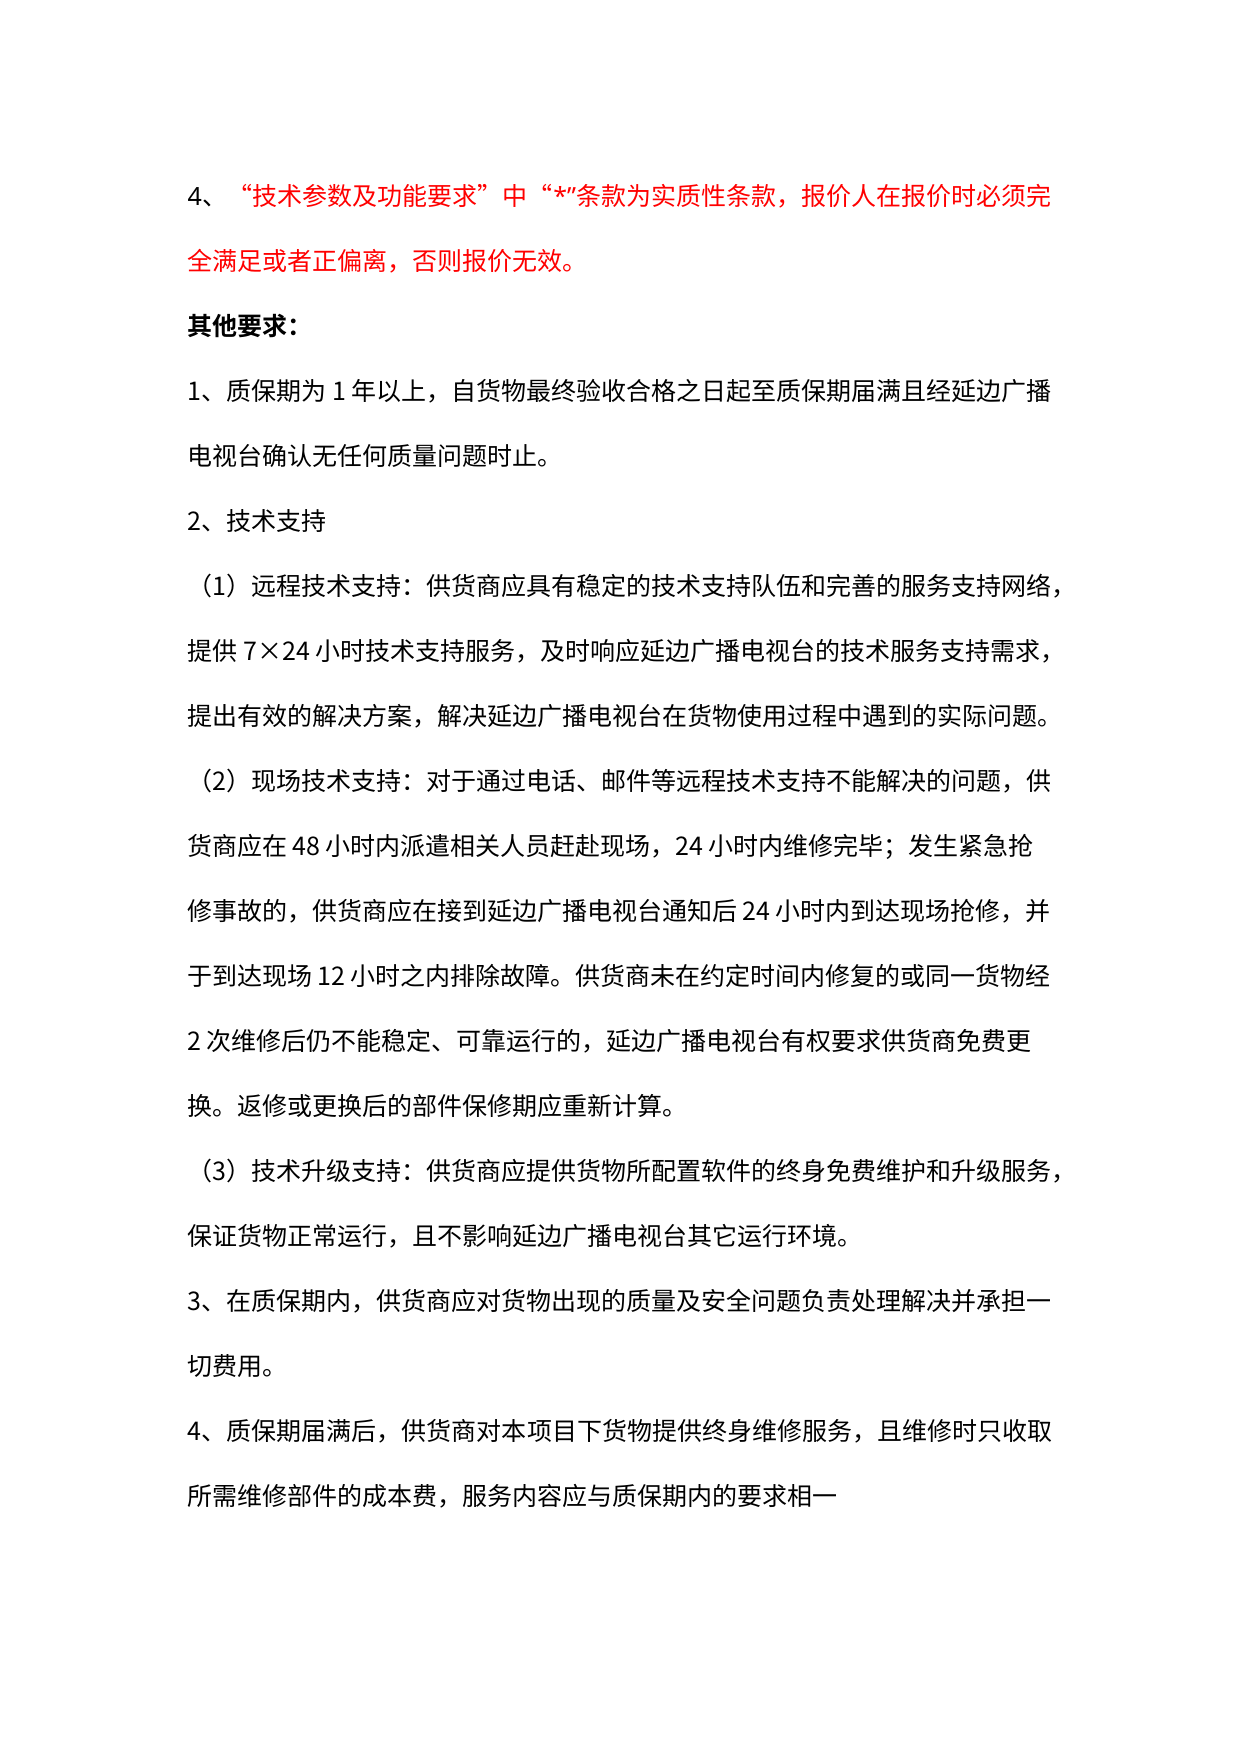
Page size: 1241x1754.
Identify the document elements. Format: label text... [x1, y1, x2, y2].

text 3、在质保期内，供货商应对货物出现的质量及安全问题负责处理解决并承担一切费用。 [187, 1267, 1053, 1397]
text （3）技术升级支持：供货商应提供货物所配置软件的终身免费维护和升级服务，保证货物正常运行，且不影响延边广播电视台其它运行环境。 [187, 1137, 1053, 1267]
text 其他要求： [187, 292, 1053, 357]
text 2、技术支持 [187, 487, 1053, 552]
text 4、“技术参数及功能要求”中“*”条款为实质性条款，报价人在报价时必须完全满足或者正偏离，否则报价无效。 [187, 162, 1053, 292]
text 1、质保期为 1年以上，自货物最终验收合格之日起至质保期届满且经延边广播电视台确认无任何质量问题时止。 [187, 357, 1053, 487]
text （2）现场技术支持：对于通过电话、邮件等远程技术支持不能解决的问题，供货商应在48小时内派遣相关人员赶赴现场，24小时内维修完毕；发生紧急抢修事故的，供货商应在接到延边广播电视台通知后24小时内到达现场抢修，并于到达现场12小时之内排除故障。供货商未在约定时间内修复的或同一货物经2次维修后仍不能稳定、可靠运行的，延边广播电视台有权要求供货商免费更换。返修或更换后的部件保修期应重新计算。 [187, 747, 1053, 1137]
text 4、质保期届满后，供货商对本项目下货物提供终身维修服务，且维修时只收取所需维修部件的成本费，服务内容应与质保期内的要求相一 [187, 1397, 1053, 1527]
text （1）远程技术支持：供货商应具有稳定的技术支持队伍和完善的服务支持网络，提供 7×24小时技术支持服务，及时响应延边广播电视台的技术服务支持需求，提出有效的解决方案，解决延边广播电视台在货物使用过程中遇到的实际问题。 [187, 552, 1053, 747]
